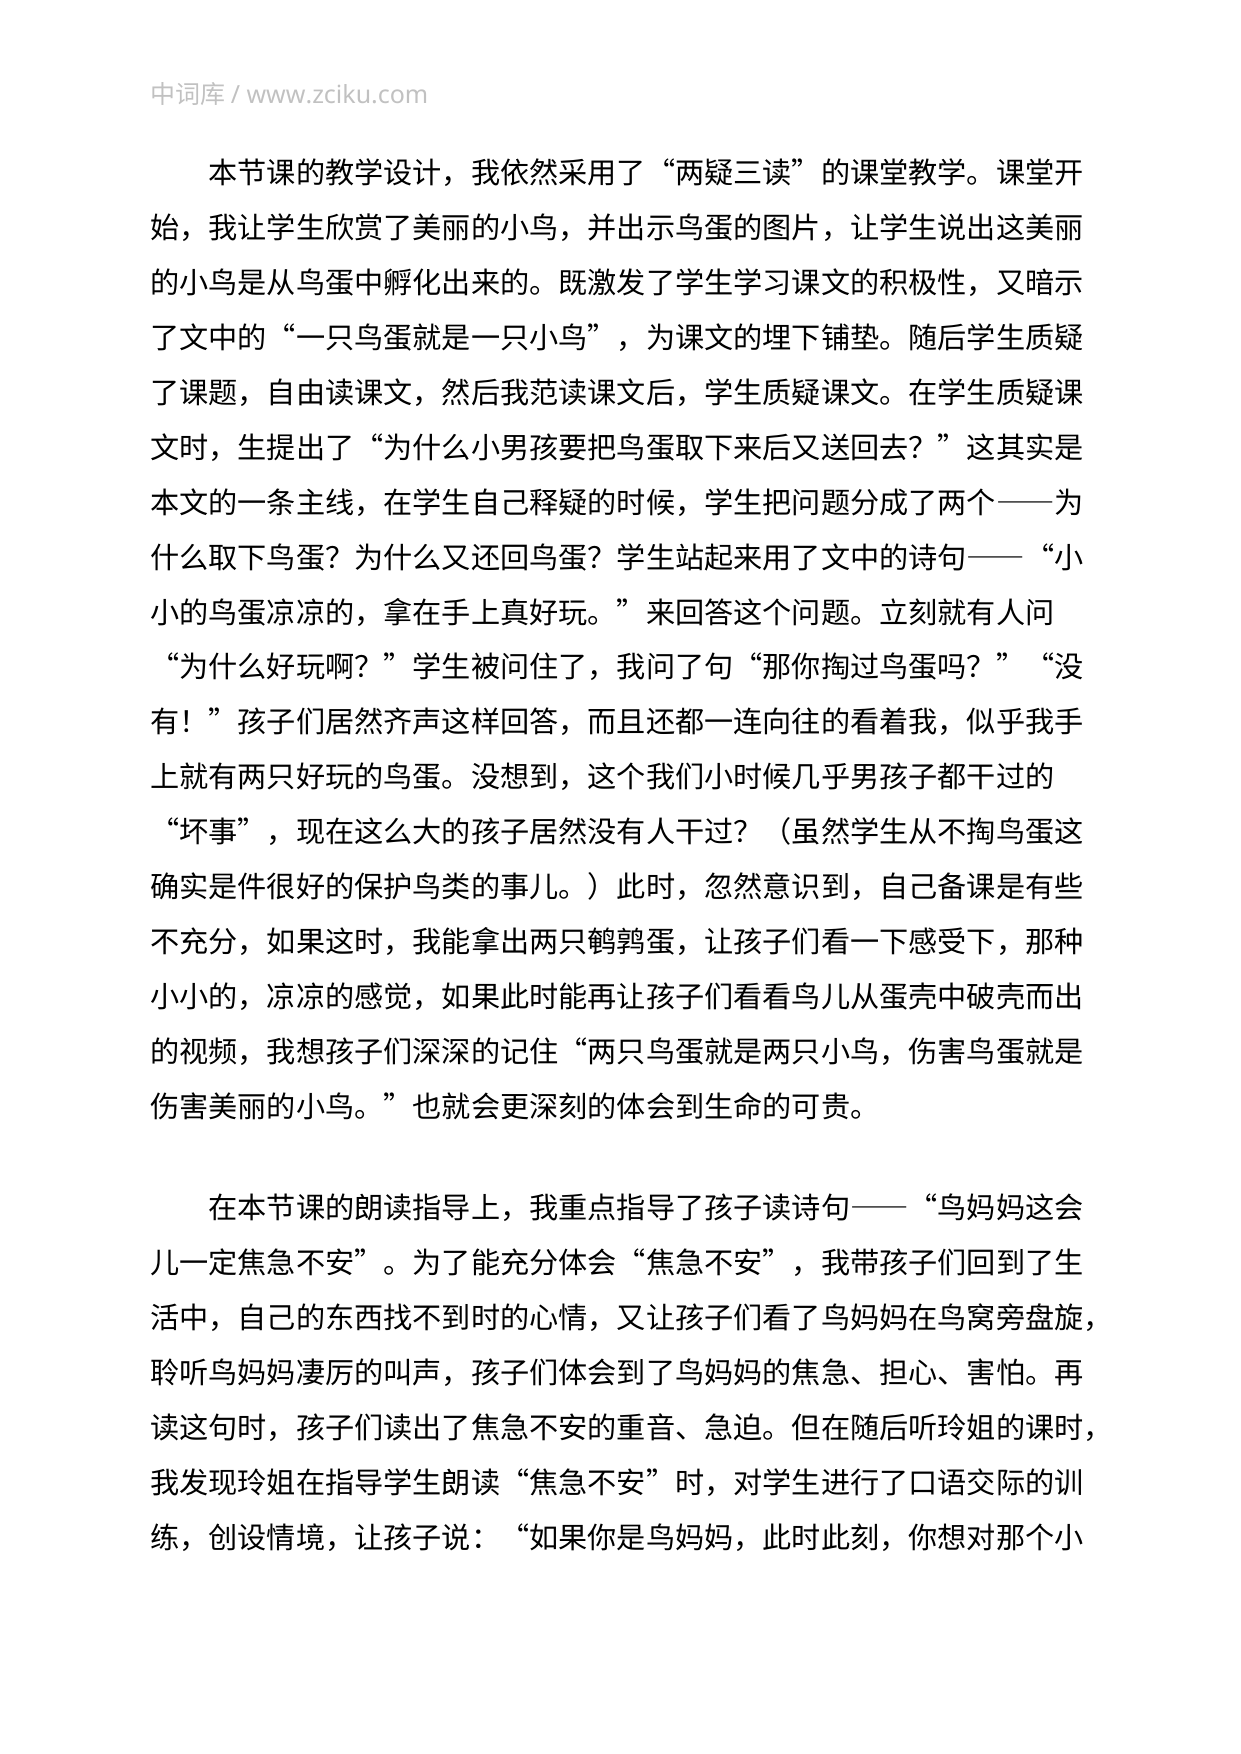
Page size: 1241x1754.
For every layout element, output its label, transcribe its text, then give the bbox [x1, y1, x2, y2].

text 本节课的教学设计，我依然采用了“两疑三读”的课堂教学。课堂开始，我让学生欣赏了美丽的小鸟，并出示鸟蛋的图片，让学生说出这美丽的小鸟是从鸟蛋中孵化出来的。既激发了学生学习课文的积极性，又暗示了文中的“一只鸟蛋就是一只小鸟”，为课文的埋下铺垫。随后学生质疑了课题，自由读课文，然后我范读课文后，学生质疑课文。在学生质疑课文时，生提出了“为什么小男孩要把鸟蛋取下来后又送回去？”这其实是本文的一条主线，在学生自己释疑的时候，学生把问题分成了两个——为什么取下鸟蛋？为什么又还回鸟蛋？学生站起来用了文中的诗句——“小小的鸟蛋凉凉的，拿在手上真好玩。”来回答这个问题。立刻就有人问“为什么好玩啊？”学生被问住了，我问了句“那你掏过鸟蛋吗？”“没有！”孩子们居然齐声这样回答，而且还都一连向往的看着我，似乎我手上就有两只好玩的鸟蛋。没想到，这个我们小时候几乎男孩子都干过的“坏事”，现在这么大的孩子居然没有人干过？（虽然学生从不掏鸟蛋这确实是件很好的保护鸟类的事儿。）此时，忽然意识到，自己备课是有些不充分，如果这时，我能拿出两只鹌鹑蛋，让孩子们看一下感受下，那种小小的，凉凉的感觉，如果此时能再让孩子们看看鸟儿从蛋壳中破壳而出的视频，我想孩子们深深的记住“两只鸟蛋就是两只小鸟，伤害鸟蛋就是伤害美丽的小鸟。”也就会更深刻的体会到生命的可贵。 [150, 150, 1090, 1126]
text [150, 1185, 1090, 1557]
